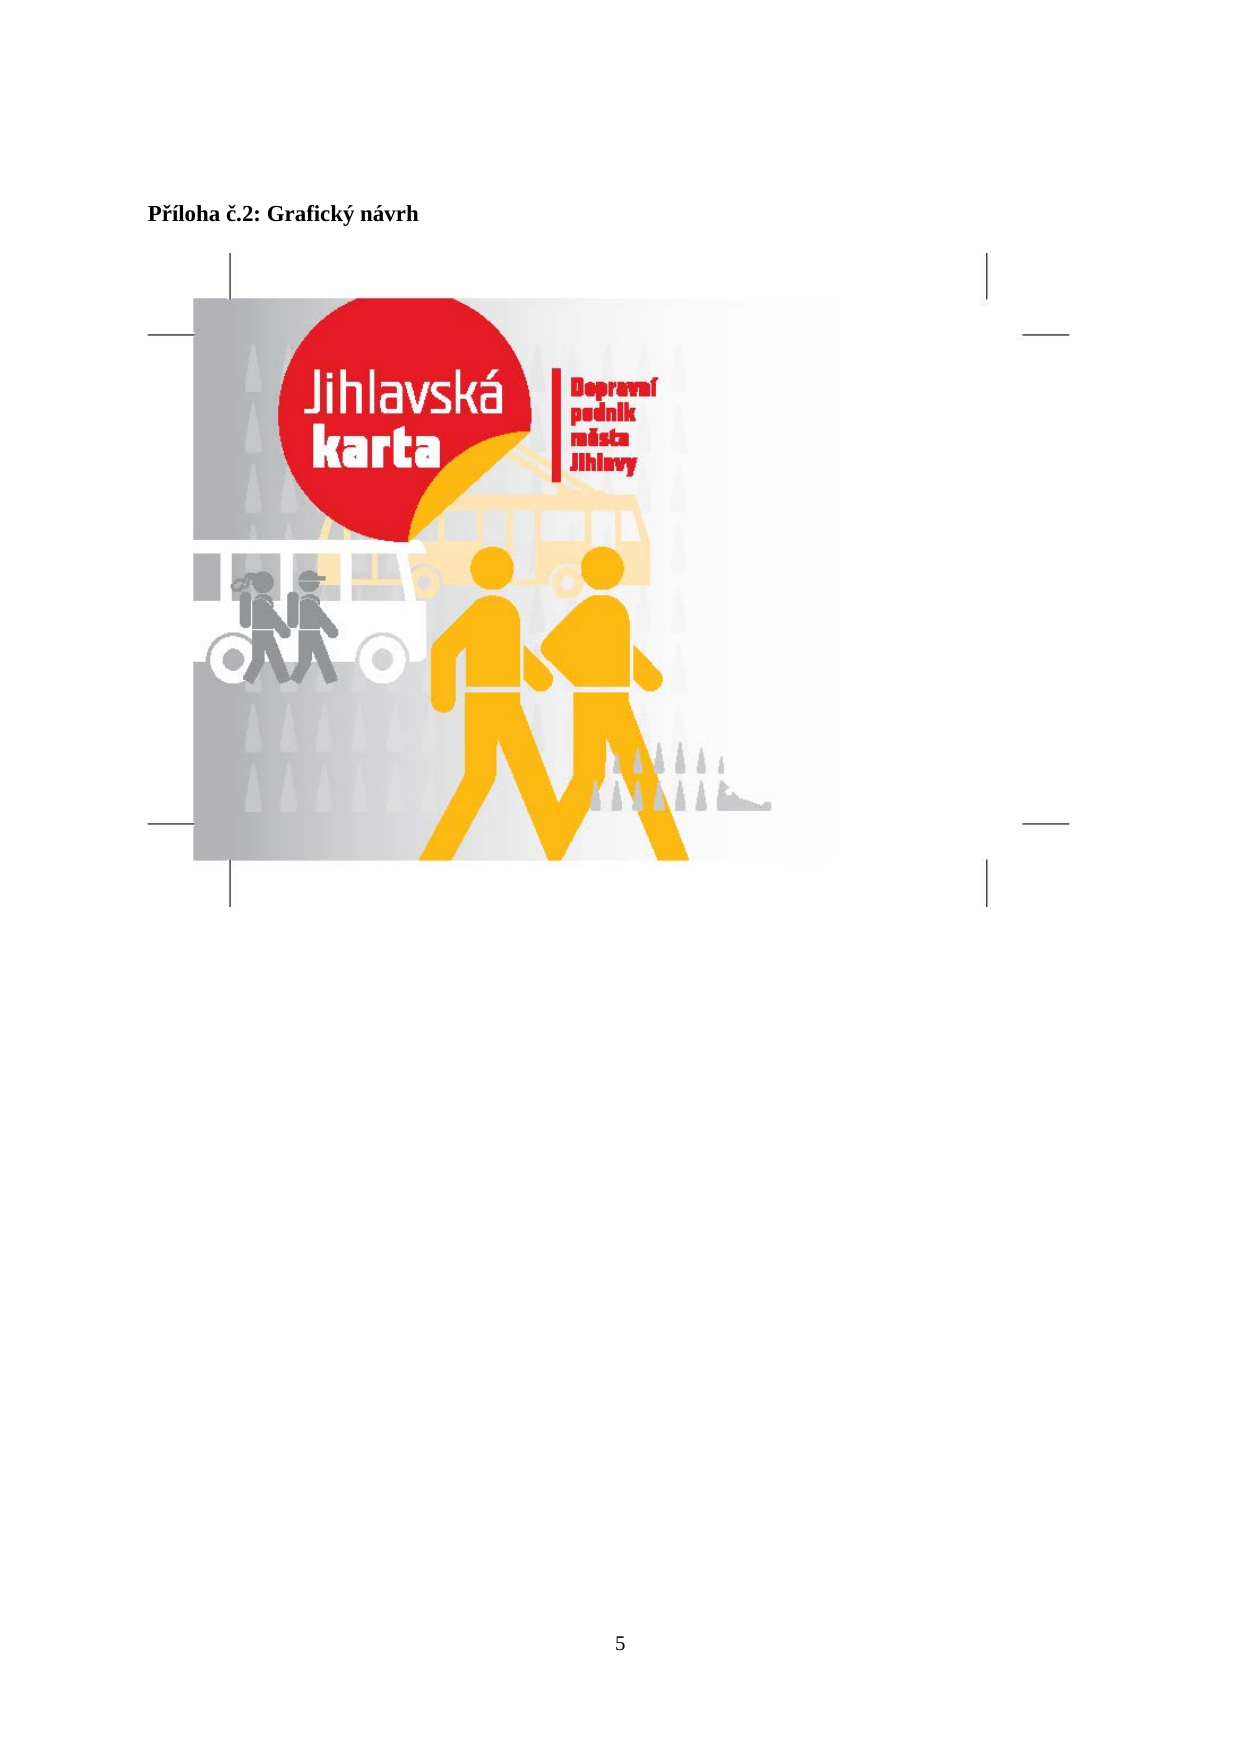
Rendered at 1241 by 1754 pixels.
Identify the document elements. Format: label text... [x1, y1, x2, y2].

text Příloha č.2: Grafický návrh [148, 200, 1093, 227]
picture [147, 253, 1070, 907]
